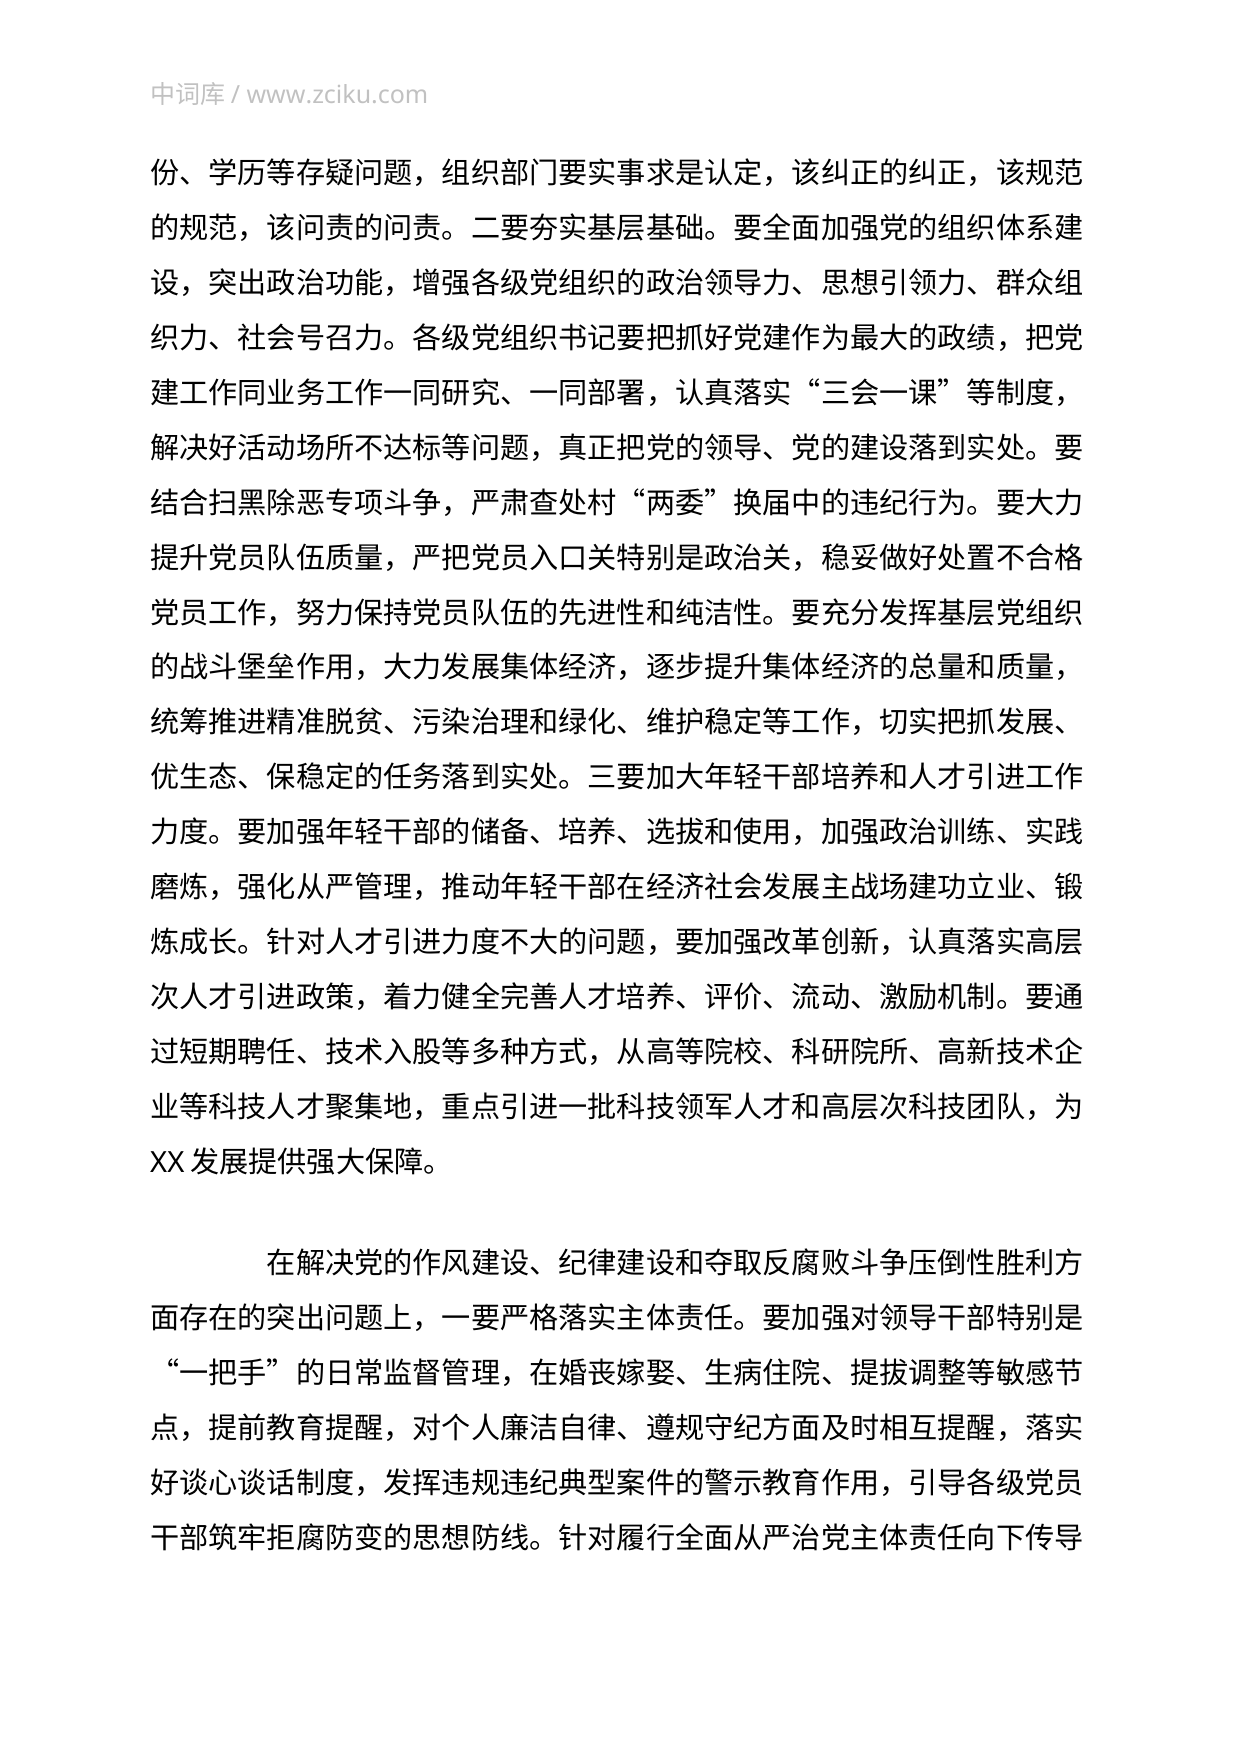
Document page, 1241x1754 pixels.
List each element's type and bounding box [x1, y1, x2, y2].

text [150, 150, 1090, 1181]
text [150, 1240, 1090, 1557]
